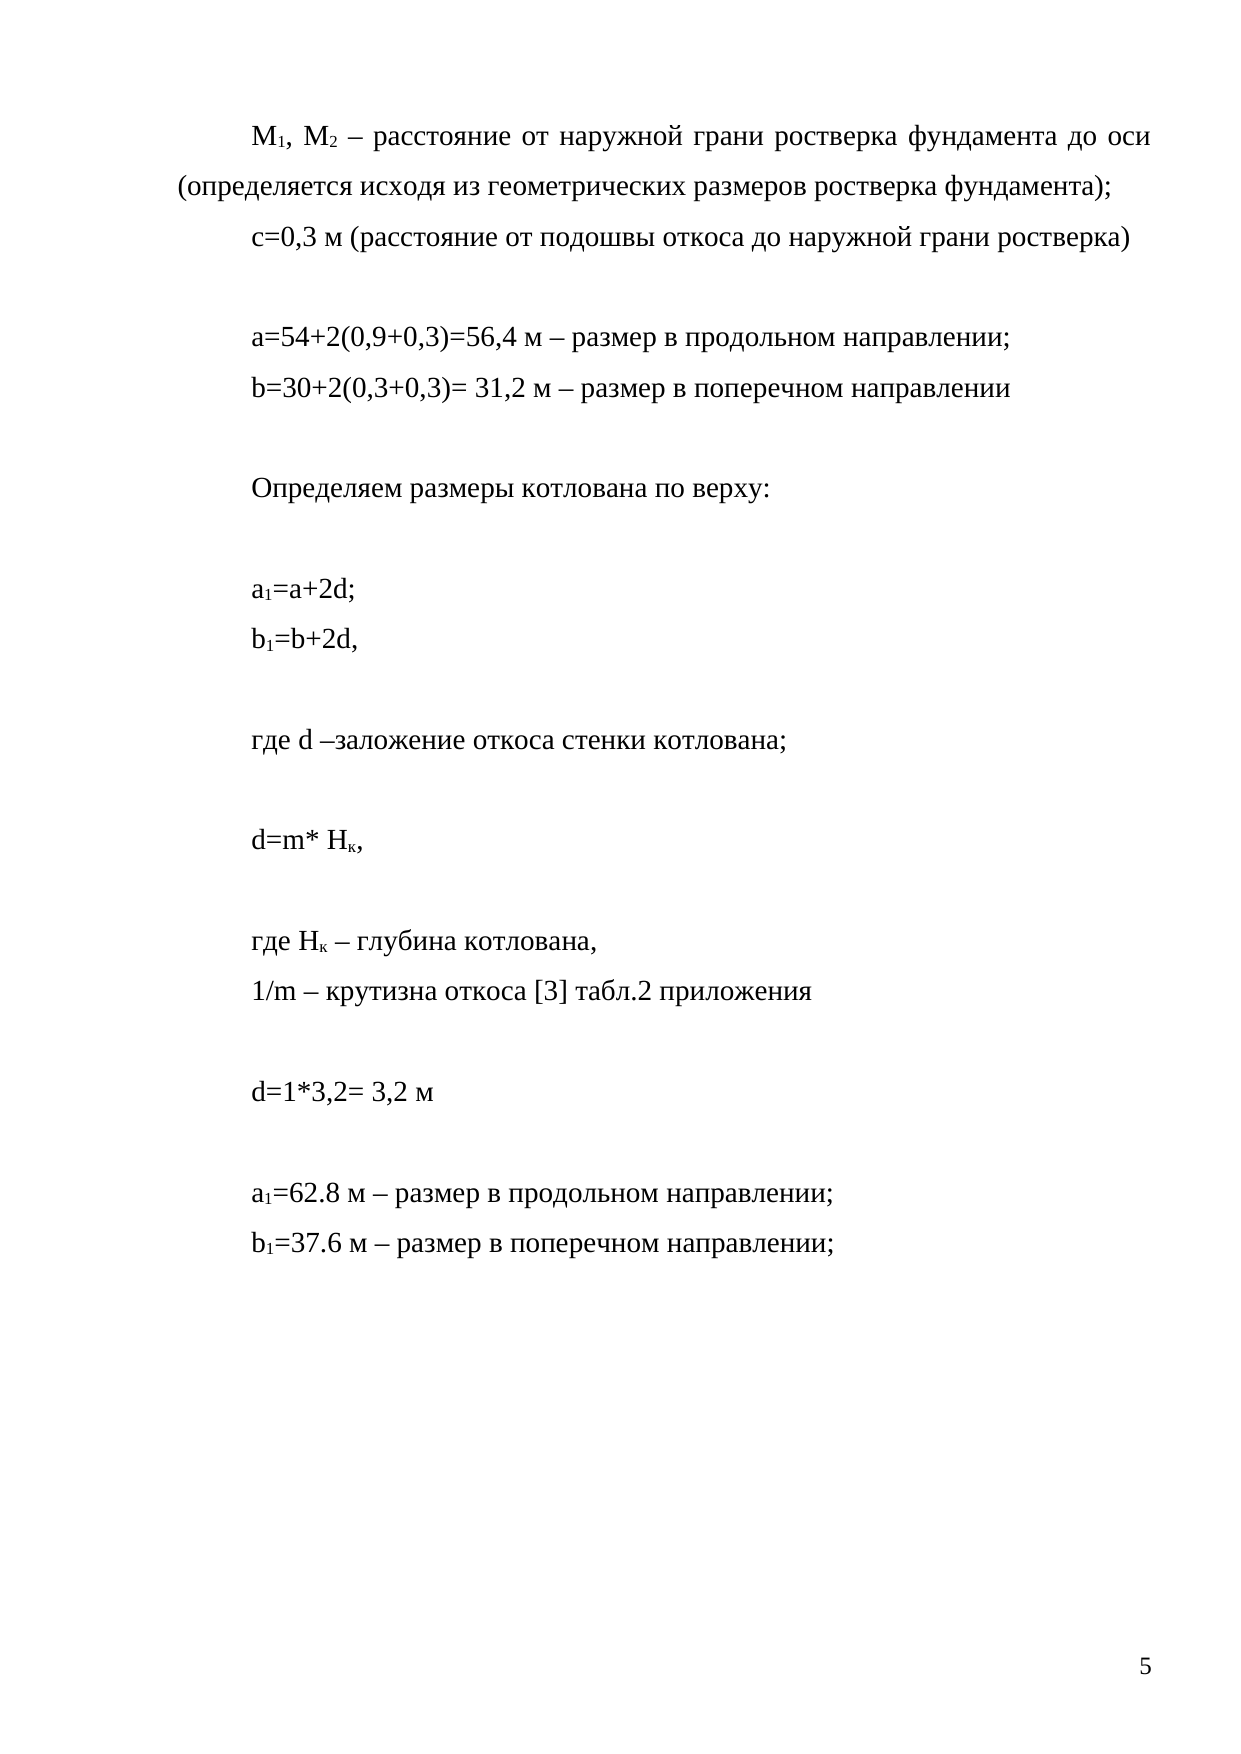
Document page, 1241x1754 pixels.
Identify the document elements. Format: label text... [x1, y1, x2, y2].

text а=54+2(0,9+0,3)=56,4 м – размер в продольном направлении; [177, 319, 1152, 353]
text b1=b+2d, [177, 621, 1152, 655]
text М1, М2 – расстояние от наружной грани ростверка фундамента до оси (определяется исходя из геометрических размеров ростверка фундамента); [177, 118, 1152, 202]
text 1/m – крутизна откоса [3] табл.2 приложения [177, 973, 1152, 1007]
text b=30+2(0,3+0,3)= 31,2 м – размер в поперечном направлении [177, 370, 1152, 403]
text b1=37.6 м – размер в поперечном направлении; [177, 1225, 1152, 1258]
text a1=a+2d; [177, 571, 1152, 604]
text a1=62.8 м – размер в продольном направлении; [177, 1175, 1152, 1208]
text d=1*3,2= 3,2 м [177, 1074, 1152, 1108]
text где Нк – глубина котлована, [177, 923, 1152, 957]
text Определяем размеры котлована по верху: [177, 470, 1152, 504]
text d=m* Hк, [177, 822, 1152, 856]
text где d –заложение откоса стенки котлована; [177, 722, 1152, 755]
text с=0,3 м (расстояние от подошвы откоса до наружной грани ростверка) [177, 219, 1152, 252]
